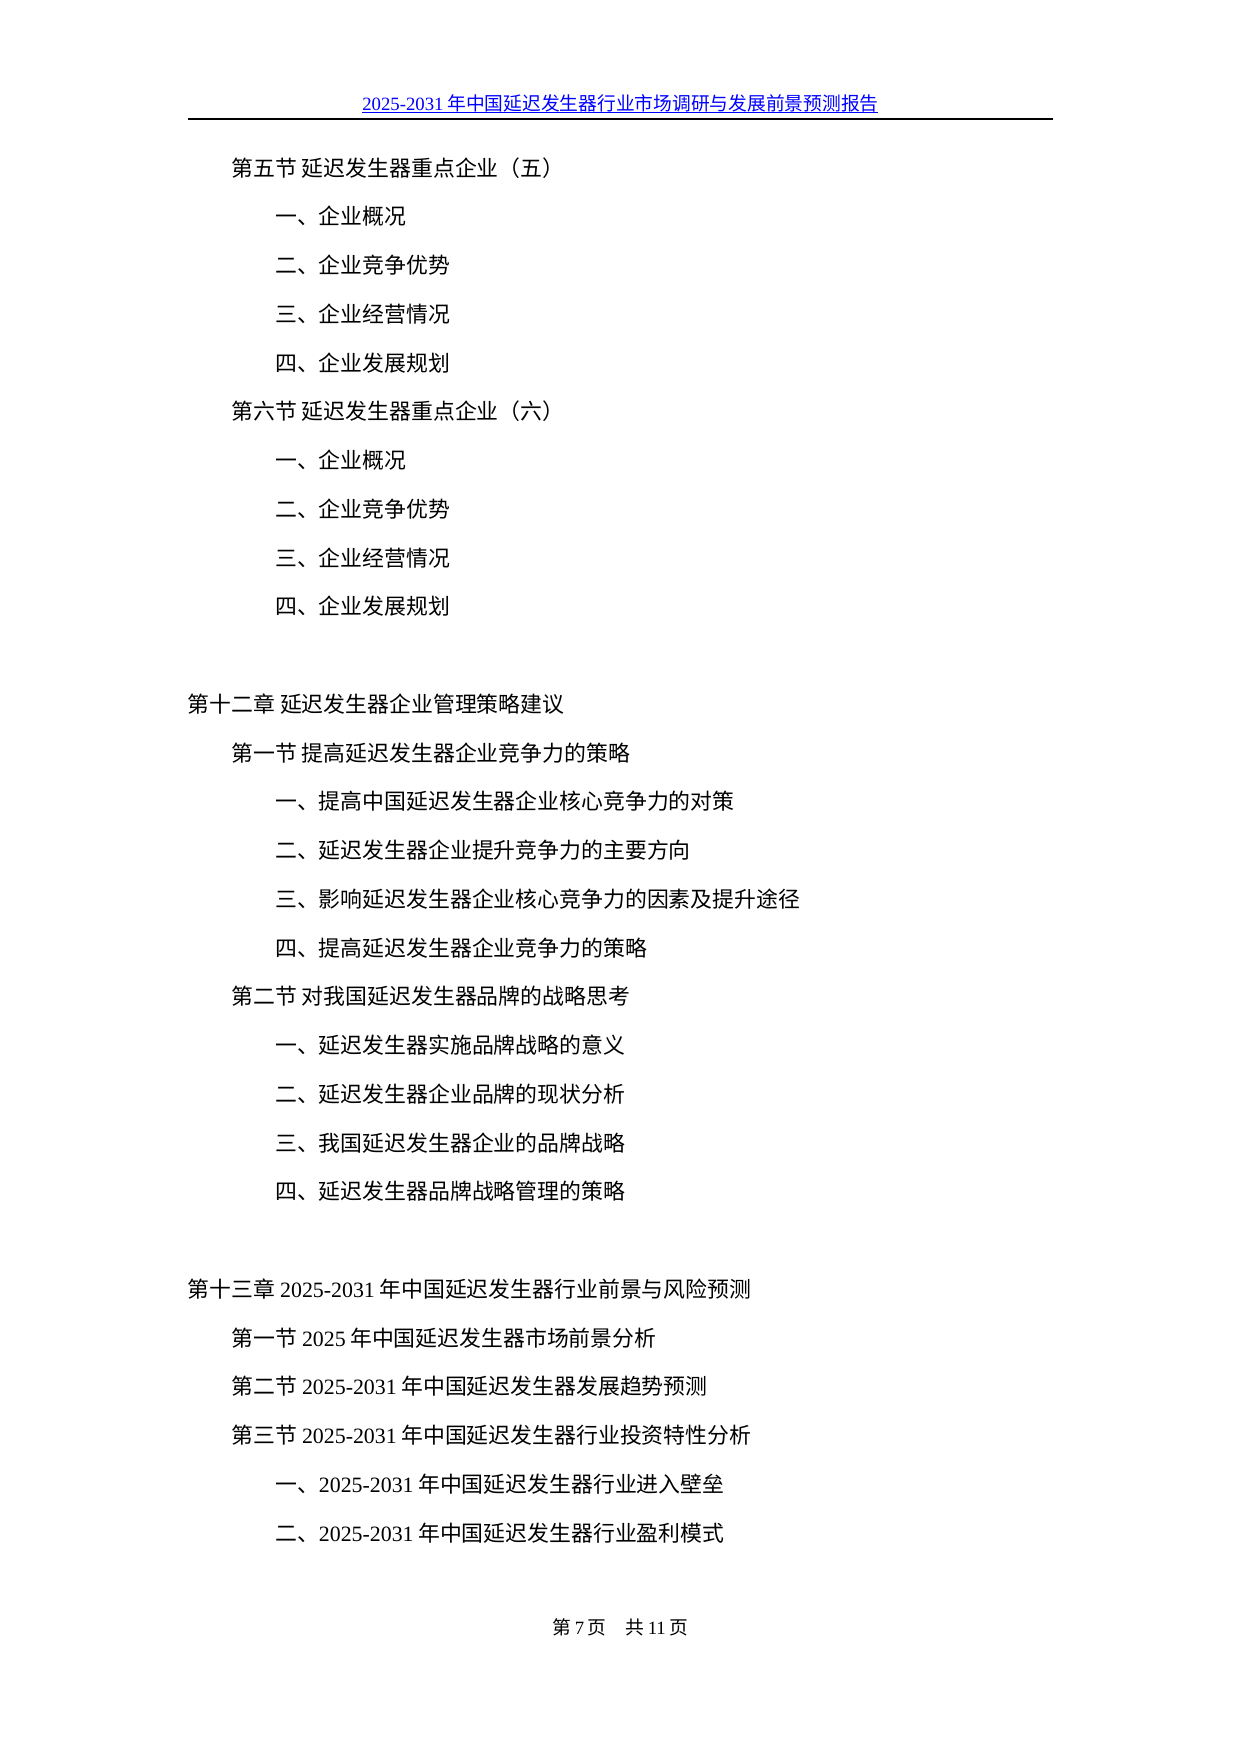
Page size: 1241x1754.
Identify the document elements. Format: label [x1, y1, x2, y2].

text [187, 150, 1053, 1548]
